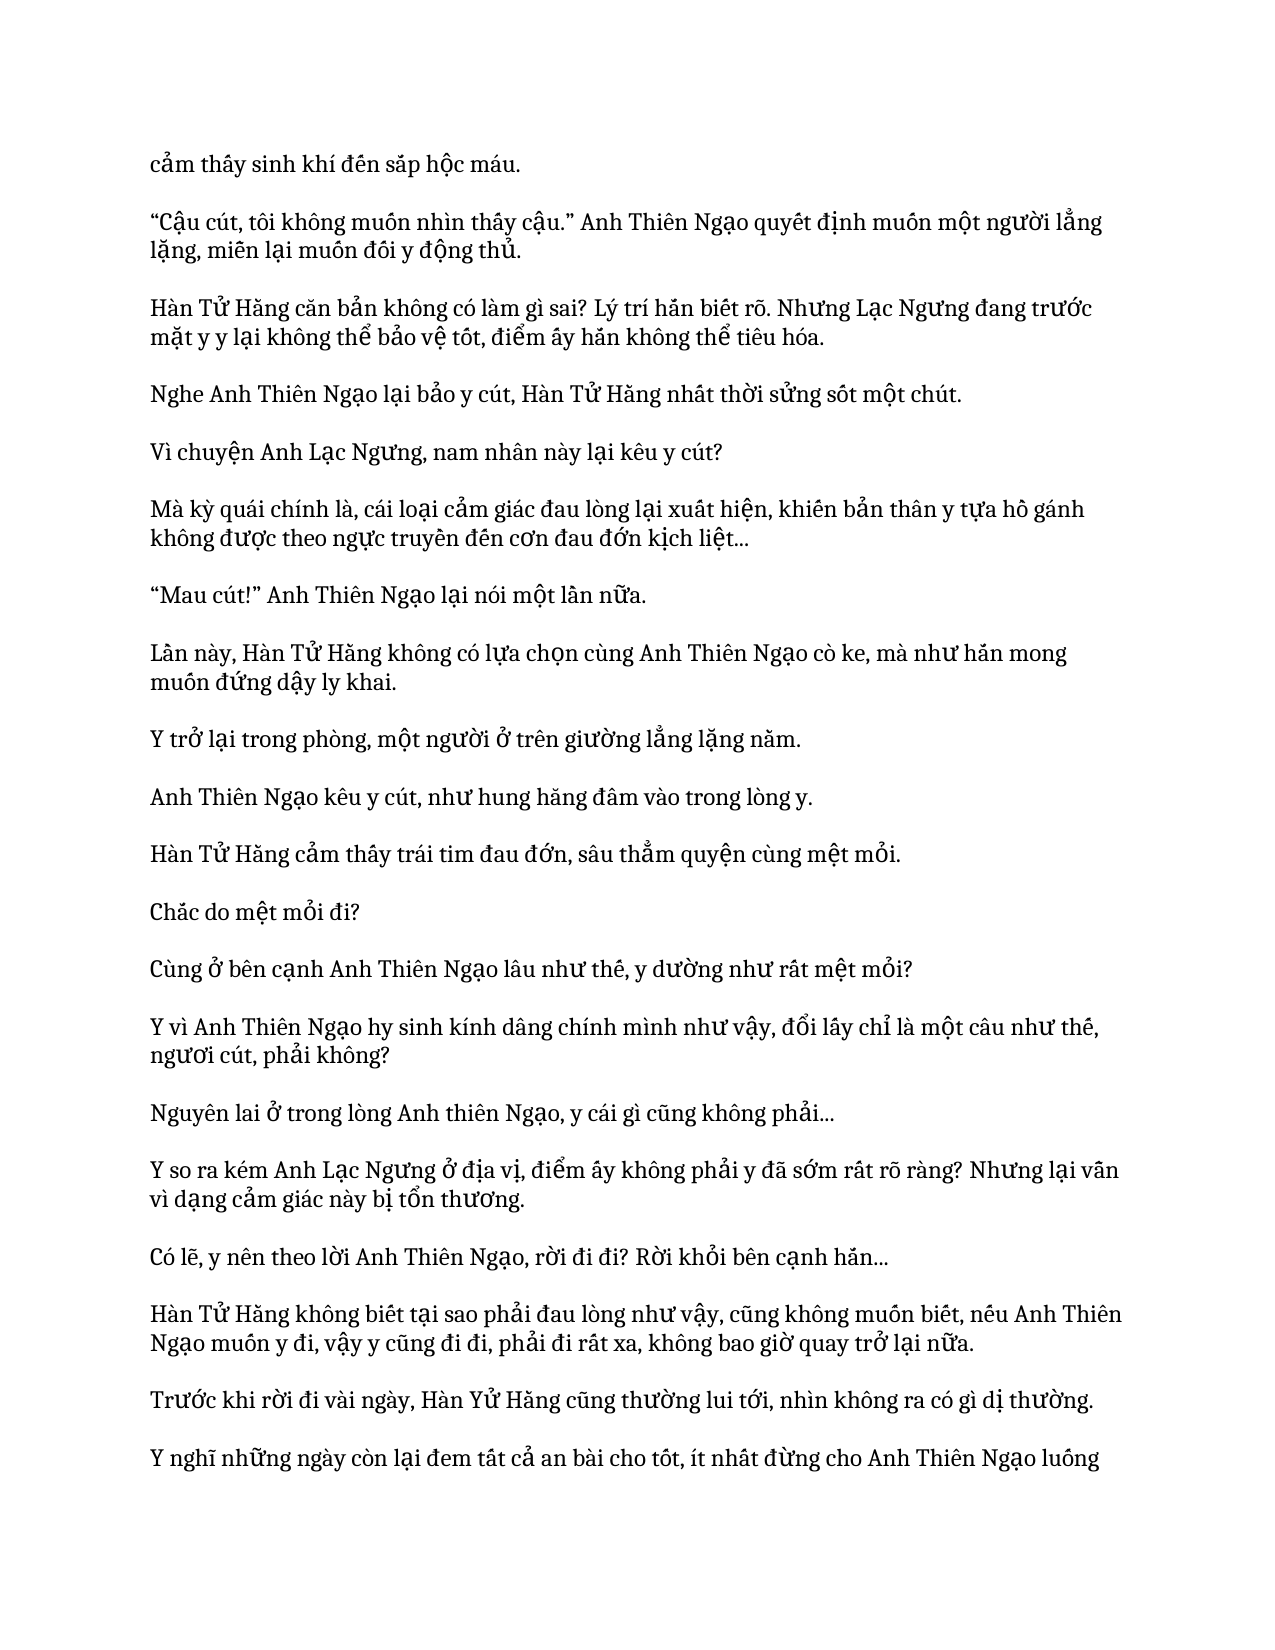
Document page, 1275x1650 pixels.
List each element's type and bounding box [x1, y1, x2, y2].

text [150, 150, 1125, 1472]
